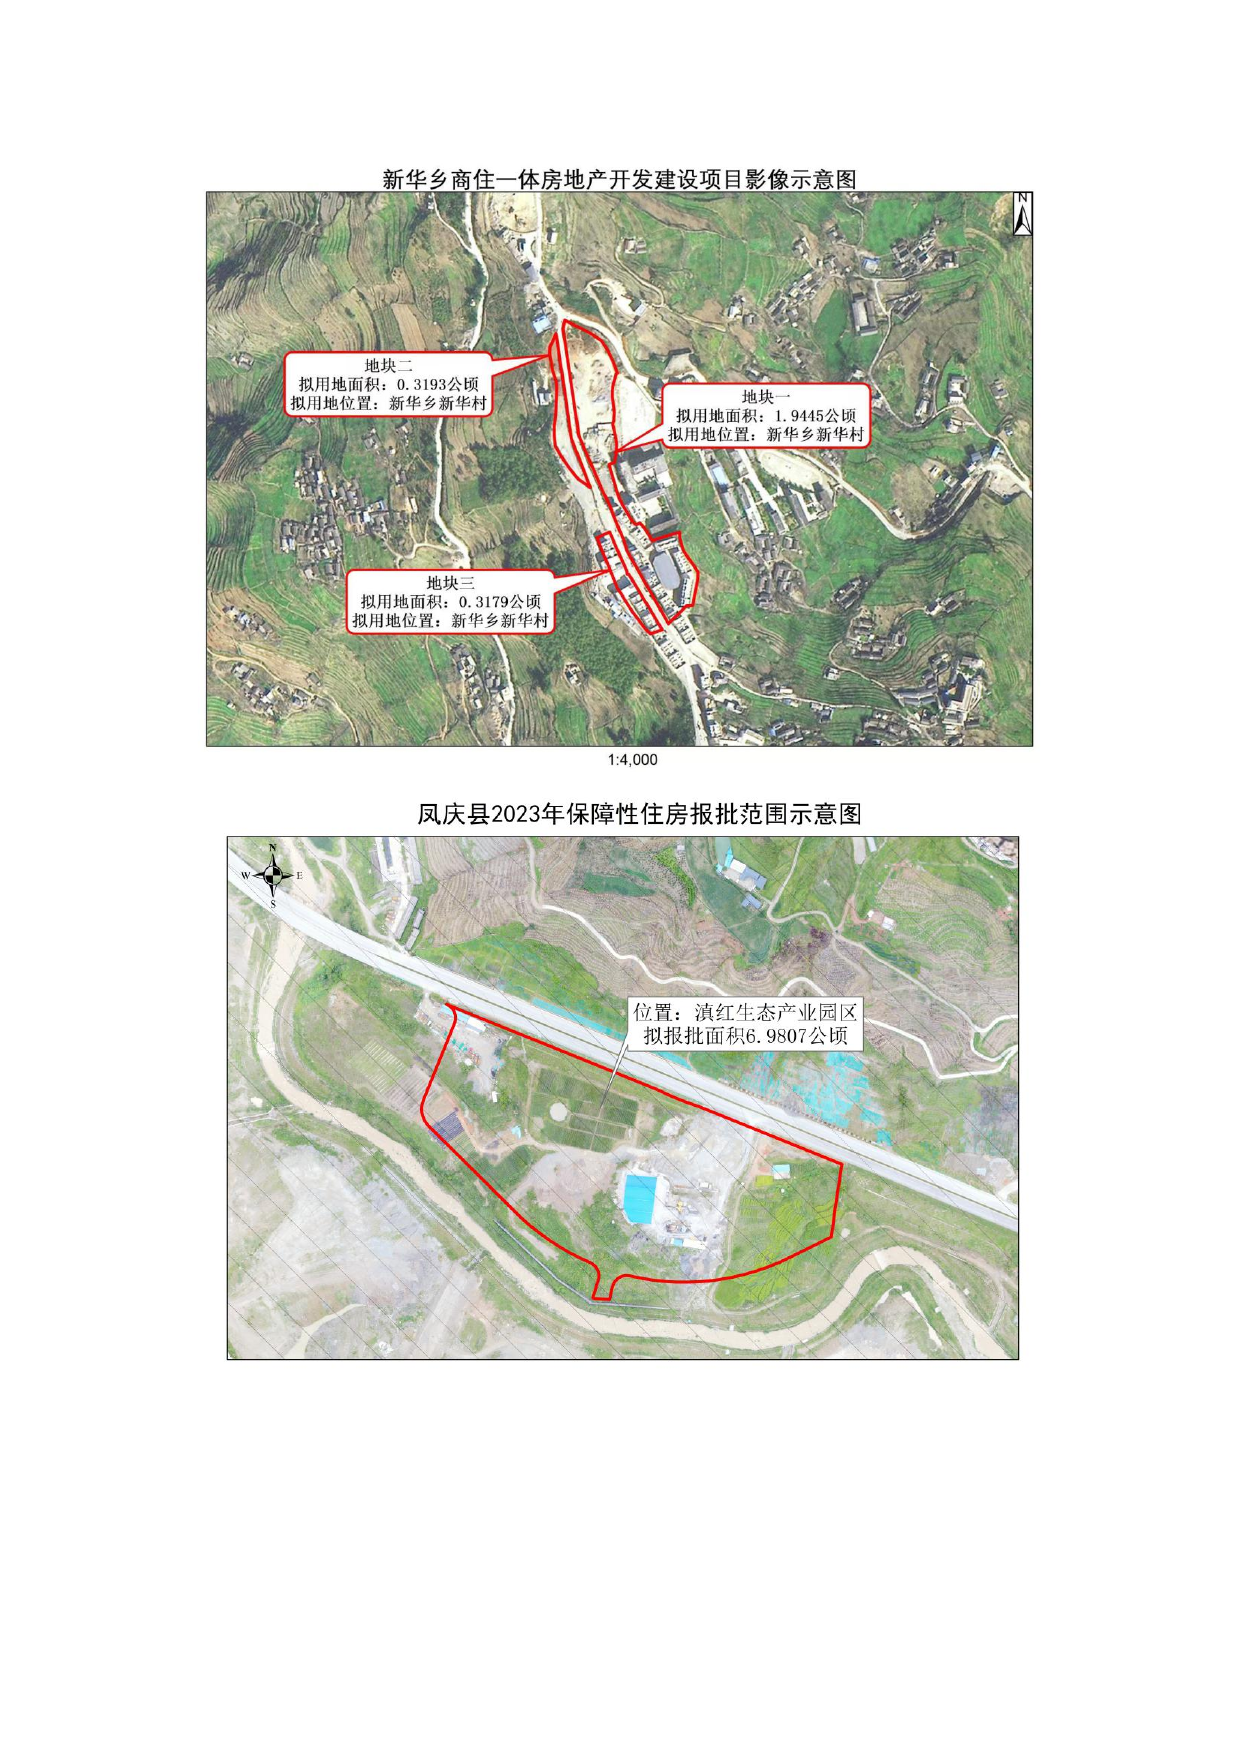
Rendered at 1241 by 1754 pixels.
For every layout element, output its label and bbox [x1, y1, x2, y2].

picture [187, 779, 1053, 1391]
picture [187, 162, 1051, 772]
